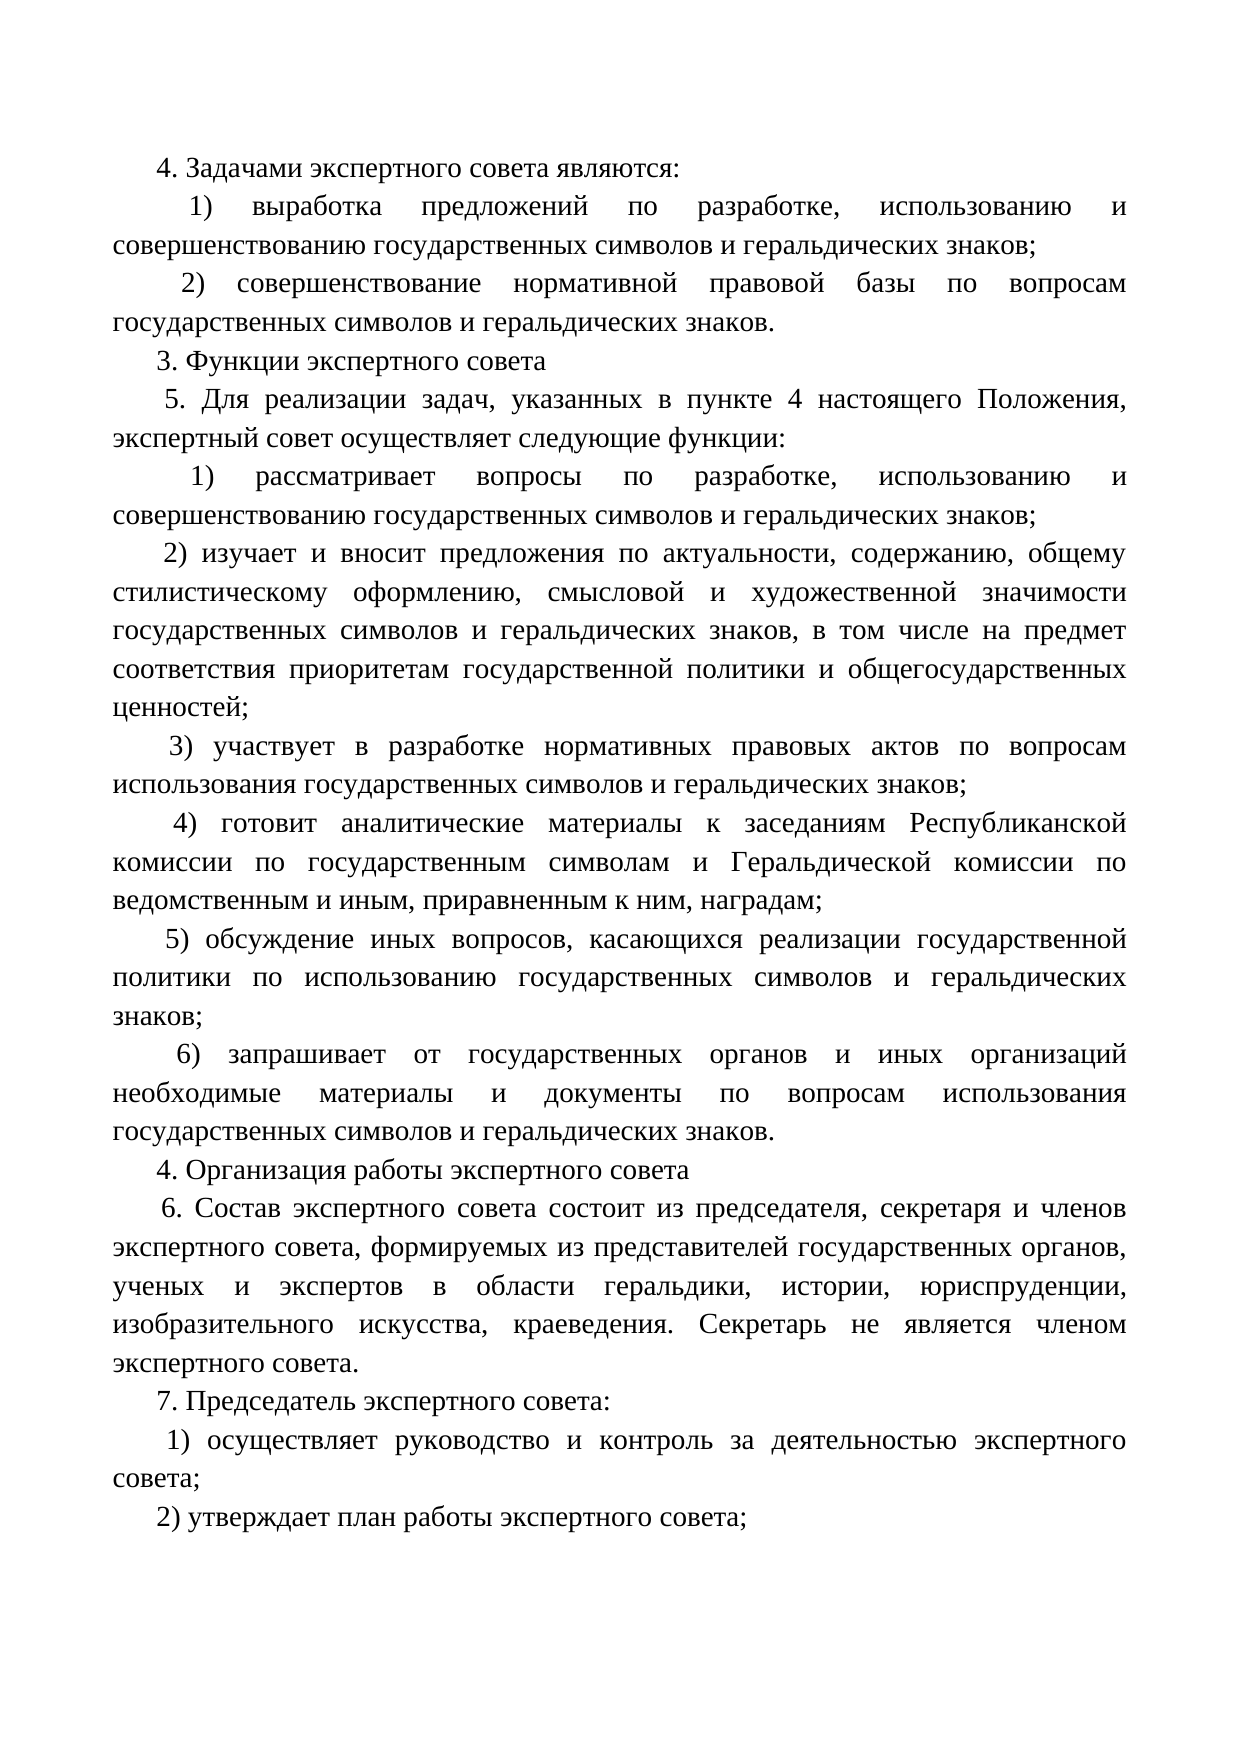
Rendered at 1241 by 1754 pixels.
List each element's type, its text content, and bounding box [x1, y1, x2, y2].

text 2) изучает и вносит предложения по актуальности, содержанию, общему стилистическому оформлению, смысловой и художественной значимости государственных символов и геральдических знаков, в том числе на предмет соответствия приоритетам государственной политики и общегосударственных ценностей; [112, 535, 1128, 723]
text 5. Для реализации задач, указанных в пункте 4 настоящего Положения, экспертный совет осуществляет следующие функции: [112, 381, 1128, 453]
text 4. Организация работы экспертного совета [112, 1152, 1128, 1186]
text 7. Председатель экспертного совета: [112, 1383, 1128, 1417]
text 6. Состав экспертного совета состоит из председателя, секретаря и членов экспертного совета, формируемых из представителей государственных органов, ученых и экспертов в области геральдики, истории, юриспруденции, изобразительного искусства, краеведения. Секретарь не является членом экспертного совета. [112, 1191, 1128, 1378]
text 1) осуществляет руководство и контроль за деятельностью экспертного совета; [112, 1422, 1128, 1494]
text 2) совершенствование нормативной правовой базы по вопросам государственных символов и геральдических знаков. [112, 266, 1128, 338]
text 5) обсуждение иных вопросов, касающихся реализации государственной политики по использованию государственных символов и геральдических знаков; [112, 921, 1128, 1031]
text 3) участвует в разработке нормативных правовых актов по вопросам использования государственных символов и геральдических знаков; [112, 728, 1128, 800]
text 4) готовит аналитические материалы к заседаниям Республиканской комиссии по государственным символам и Геральдической комиссии по ведомственным и иным, приравненным к ним, наградам; [112, 805, 1128, 916]
text 4. Задачами экспертного совета являются: [112, 150, 1128, 183]
text 2) утверждает план работы экспертного совета; [112, 1499, 1128, 1532]
text 1) рассматривает вопросы по разработке, использованию и совершенствованию государственных символов и геральдических знаков; [112, 458, 1128, 530]
text 1) выработка предложений по разработке, использованию и совершенствованию государственных символов и геральдических знаков; [112, 188, 1128, 261]
text 6) запрашивает от государственных органов и иных организаций необходимые материалы и документы по вопросам использования государственных символов и геральдических знаков. [112, 1036, 1128, 1147]
text 3. Функции экспертного совета [112, 343, 1128, 376]
